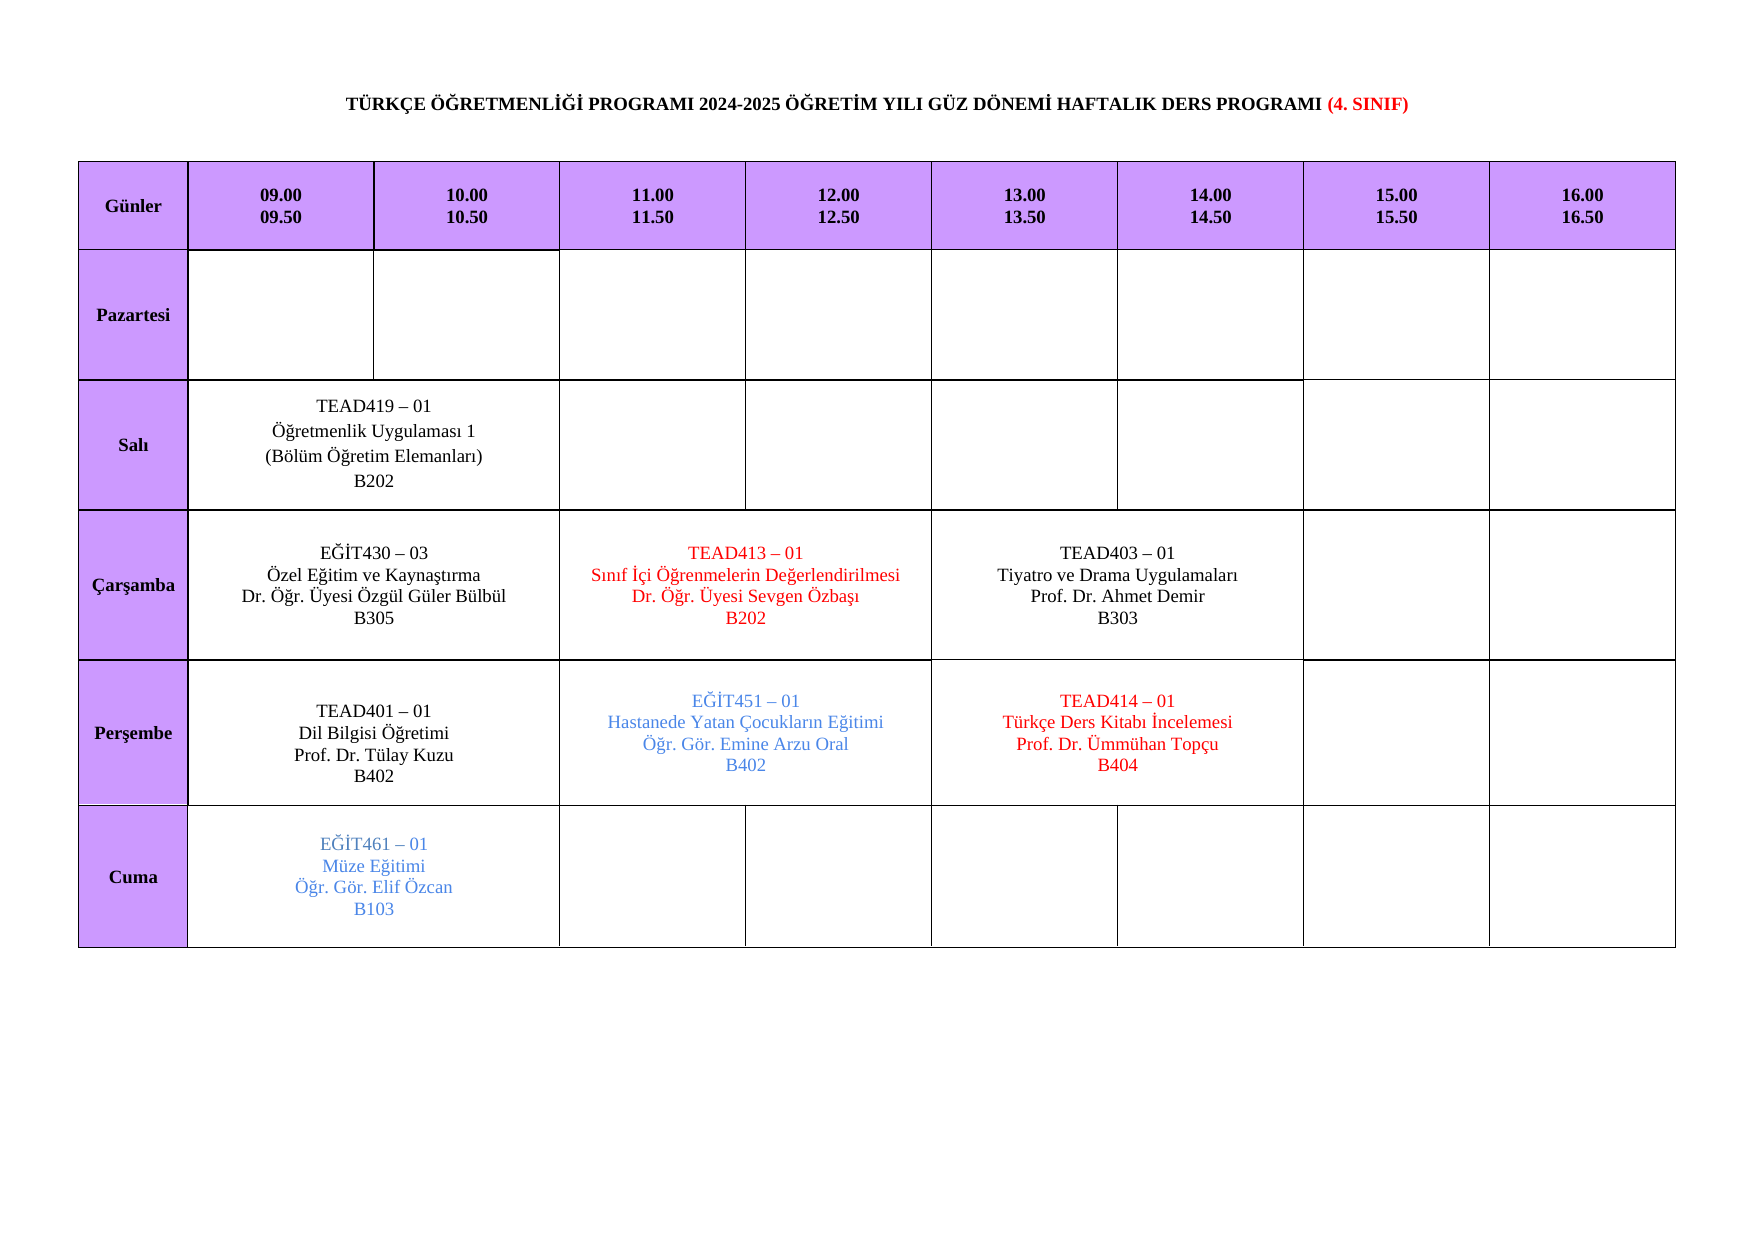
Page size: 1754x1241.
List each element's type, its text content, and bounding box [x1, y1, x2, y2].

table_cell EĞİT451 – 01 Hastanede Yatan Çocukların Eğitimi Öğr. Gör. Emine Arzu Oral B402 [560, 661, 931, 804]
table_cell EĞİT430 – 03 Özel Eğitim ve Kaynaştırma Dr. Öğr. Üyesi Özgül Güler Bülbül B305 [189, 511, 559, 659]
table_cell [1304, 806, 1489, 947]
table_cell Salı [79, 381, 187, 509]
table_cell [1118, 381, 1303, 509]
table_cell Cuma [79, 806, 187, 947]
table_cell [560, 381, 745, 509]
table_cell Pazartesi [79, 250, 187, 379]
table_cell [1304, 250, 1489, 379]
table_cell EĞİT461 – 01 Müze Eğitimi Öğr. Gör. Elif Özcan B103 [188, 806, 560, 947]
table_cell TEAD403 – 01 Tiyatro ve Drama Uygulamaları Prof. Dr. Ahmet Demir B303 [932, 511, 1303, 659]
table_header 14.00 14.50 [1118, 162, 1303, 249]
table_cell [1304, 380, 1489, 509]
table_cell Çarşamba [79, 511, 187, 659]
table_cell [1304, 661, 1489, 804]
table_header Günler [79, 162, 187, 249]
table_cell [932, 806, 1118, 947]
table_cell [1118, 250, 1303, 379]
table_cell [746, 381, 931, 509]
table_header 10.00 10.50 [375, 162, 559, 249]
table_cell [560, 250, 745, 379]
table_cell [1304, 511, 1489, 659]
table_header 15.00 15.50 [1304, 162, 1489, 249]
table_cell TEAD419 – 01 Öğretmenlik Uygulaması 1 (Bölüm Öğretim Elemanları) B202 [189, 381, 559, 509]
table_cell [1490, 806, 1675, 947]
table_cell [560, 806, 746, 947]
table_header 13.00 13.50 [932, 162, 1117, 249]
table_cell Perşembe [79, 661, 187, 804]
table_cell [746, 250, 931, 379]
table_cell [1490, 511, 1675, 659]
table_cell [189, 251, 373, 379]
table_cell [1118, 806, 1303, 947]
table_cell TEAD413 – 01 Sınıf İçi Öğrenmelerin Değerlendirilmesi Dr. Öğr. Üyesi Sevgen Özbaşı B202 [560, 511, 931, 659]
table_cell [374, 251, 559, 379]
table_cell [932, 381, 1117, 509]
table_header 11.00 11.50 [560, 162, 745, 249]
table_header 12.00 12.50 [746, 162, 931, 249]
table_cell [1490, 661, 1675, 804]
table_cell [1490, 380, 1675, 509]
text TÜRKÇE ÖĞRETMENLİĞİ PROGRAMI 2024-2025 ÖĞRETİM YILI GÜZ DÖNEMİ HAFTALIK DERS PROGRAMI (4. SINIF) [75, 93, 1679, 114]
table_cell TEAD414 – 01 Türkçe Ders Kitabı İncelemesi Prof. Dr. Ümmühan Topçu B404 [932, 660, 1303, 804]
table_header 16.00 16.50 [1490, 162, 1675, 249]
table_cell [1490, 250, 1675, 379]
table_cell TEAD401 – 01 Dil Bilgisi Öğretimi Prof. Dr. Tülay Kuzu B402 [189, 661, 559, 804]
table_cell [932, 250, 1117, 379]
table_cell [746, 806, 932, 947]
table_header 09.00 09.50 [189, 162, 373, 249]
